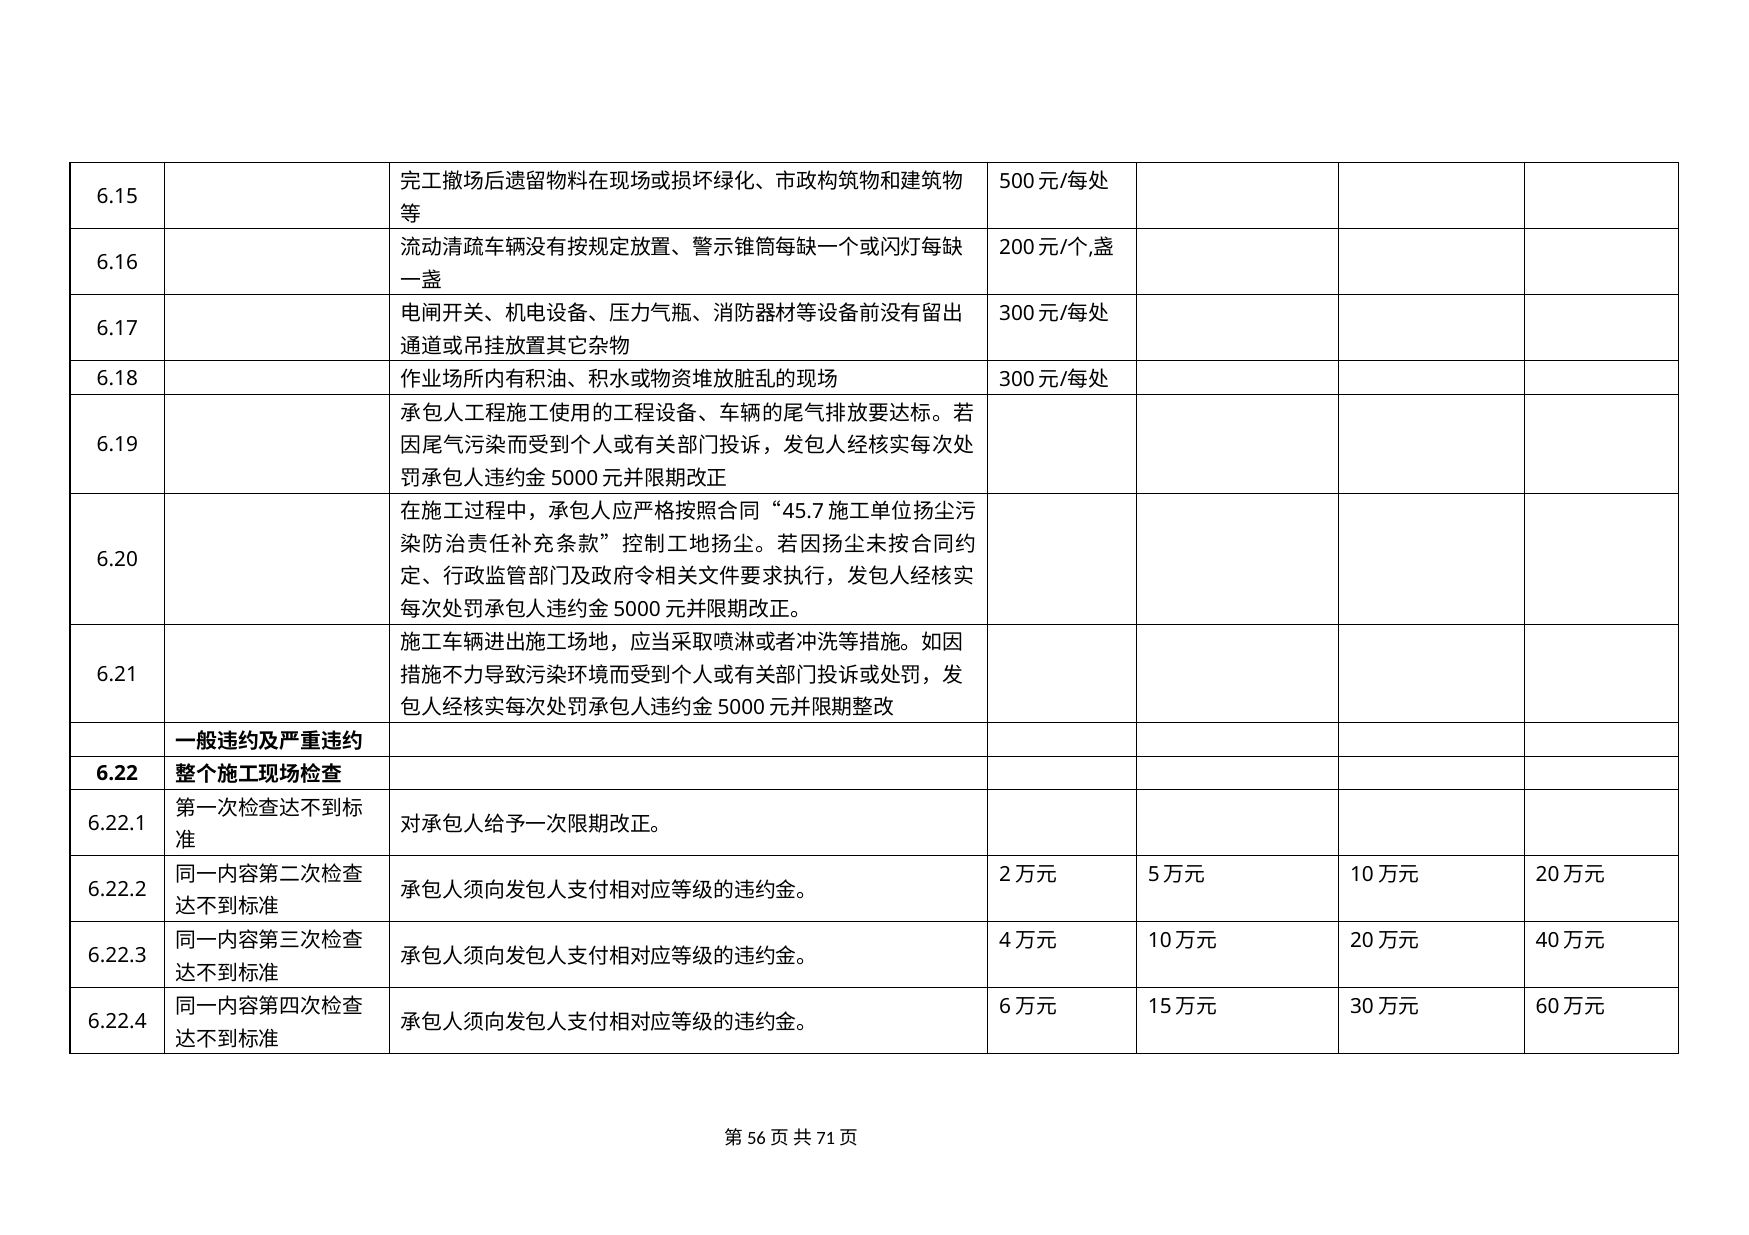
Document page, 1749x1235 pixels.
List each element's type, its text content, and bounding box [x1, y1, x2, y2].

table_cell 作业场所内有积油、积水或物资堆放脏乱的现场 [390, 361, 987, 394]
table_cell [1525, 163, 1678, 228]
table_cell 20万元 [1339, 922, 1524, 987]
table_cell [1339, 229, 1524, 294]
table_cell 承包人须向发包人支付相对应等级的违约金。 [390, 988, 987, 1053]
table_cell [1137, 361, 1338, 394]
table_cell 6.21 [71, 625, 164, 722]
table_cell 同一内容第三次检查达不到标准 [165, 922, 389, 987]
table_cell [988, 757, 1136, 789]
table_cell [1525, 295, 1678, 360]
table_cell 同一内容第二次检查达不到标准 [165, 856, 389, 921]
table_cell [988, 494, 1136, 623]
table_cell 6.15 [71, 163, 164, 228]
table_cell [1339, 723, 1524, 756]
table_cell 6.22 [71, 757, 164, 789]
table_cell [1525, 494, 1678, 623]
table_cell [1137, 163, 1338, 228]
table_cell [1339, 361, 1524, 394]
table_cell 15万元 [1137, 988, 1338, 1053]
table_cell 500元/每处 [988, 163, 1136, 228]
table_cell 6.22.3 [71, 922, 164, 987]
table_cell 对承包人给予一次限期改正。 [390, 790, 987, 855]
table_cell [1339, 625, 1524, 722]
table_cell 6.17 [71, 295, 164, 360]
table_cell 10万元 [1339, 856, 1524, 921]
table_cell [1339, 295, 1524, 360]
table_cell 40万元 [1525, 922, 1678, 987]
table_cell 6.19 [71, 395, 164, 492]
table_cell 6.16 [71, 229, 164, 294]
table_cell [390, 723, 987, 756]
table_cell 20万元 [1525, 856, 1678, 921]
table_cell 2万元 [988, 856, 1136, 921]
table_cell [1339, 757, 1524, 789]
table_cell [1137, 295, 1338, 360]
table_cell 第一次检查达不到标准 [165, 790, 389, 855]
table_cell [1339, 790, 1524, 855]
table_cell 300元/每处 [988, 295, 1136, 360]
table_cell 承包人须向发包人支付相对应等级的违约金。 [390, 922, 987, 987]
table_cell 4万元 [988, 922, 1136, 987]
table_cell 6.22.4 [71, 988, 164, 1053]
table_cell [165, 295, 389, 360]
table_cell [1137, 757, 1338, 789]
table_cell [1525, 361, 1678, 394]
table_cell 6.20 [71, 494, 164, 623]
table_cell 在施工过程中，承包人应严格按照合同“45.7施工单位扬尘污染防治责任补充条款”控制工地扬尘。若因扬尘未按合同约定、行政监管部门及政府令相关文件要求执行，发包人经核实每次处罚承包人违约金5000元并限期改正。 [390, 494, 987, 623]
table_cell 6万元 [988, 988, 1136, 1053]
table_cell 承包人工程施工使用的工程设备、车辆的尾气排放要达标。若因尾气污染而受到个人或有关部门投诉，发包人经核实每次处罚承包人违约金5000元并限期改正 [390, 395, 987, 492]
table_cell [1137, 395, 1338, 492]
table_cell [988, 790, 1136, 855]
table_cell [165, 163, 389, 228]
table_cell 流动清疏车辆没有按规定放置、警示锥筒每缺一个或闪灯每缺一盏 [390, 229, 987, 294]
table_cell 10万元 [1137, 922, 1338, 987]
table_cell [1137, 625, 1338, 722]
table_cell [1525, 625, 1678, 722]
table_cell [988, 625, 1136, 722]
table_cell [988, 723, 1136, 756]
table_cell 30万元 [1339, 988, 1524, 1053]
table_cell 5万元 [1137, 856, 1338, 921]
table_cell [165, 395, 389, 492]
table_cell [1525, 395, 1678, 492]
table_cell [1525, 723, 1678, 756]
table_cell 完工撤场后遗留物料在现场或损坏绿化、市政构筑物和建筑物等 [390, 163, 987, 228]
table_cell [1137, 494, 1338, 623]
table_cell [1339, 163, 1524, 228]
table_cell [390, 757, 987, 789]
table_cell [1525, 790, 1678, 855]
table_cell 300元/每处 [988, 361, 1136, 394]
table_cell 一般违约及严重违约 [165, 723, 389, 756]
table_cell 整个施工现场检查 [165, 757, 389, 789]
table_cell 施工车辆进出施工场地，应当采取喷淋或者冲洗等措施。如因措施不力导致污染环境而受到个人或有关部门投诉或处罚，发包人经核实每次处罚承包人违约金5000元并限期整改 [390, 625, 987, 722]
table_cell [165, 494, 389, 623]
table_cell [1339, 494, 1524, 623]
table_cell [71, 723, 164, 756]
table_cell [165, 229, 389, 294]
table_cell 6.18 [71, 361, 164, 394]
table_cell 电闸开关、机电设备、压力气瓶、消防器材等设备前没有留出通道或吊挂放置其它杂物 [390, 295, 987, 360]
table_cell 200元/个,盏 [988, 229, 1136, 294]
table_cell [1525, 229, 1678, 294]
table_cell 60万元 [1525, 988, 1678, 1053]
table_cell 6.22.2 [71, 856, 164, 921]
table_cell 承包人须向发包人支付相对应等级的违约金。 [390, 856, 987, 921]
table_cell 6.22.1 [71, 790, 164, 855]
table_cell [1525, 757, 1678, 789]
table_cell [1339, 395, 1524, 492]
table_cell [165, 625, 389, 722]
table_cell [1137, 790, 1338, 855]
table_cell [165, 361, 389, 394]
table_cell [988, 395, 1136, 492]
table_cell [1137, 229, 1338, 294]
table_cell [1137, 723, 1338, 756]
table_cell 同一内容第四次检查达不到标准 [165, 988, 389, 1053]
